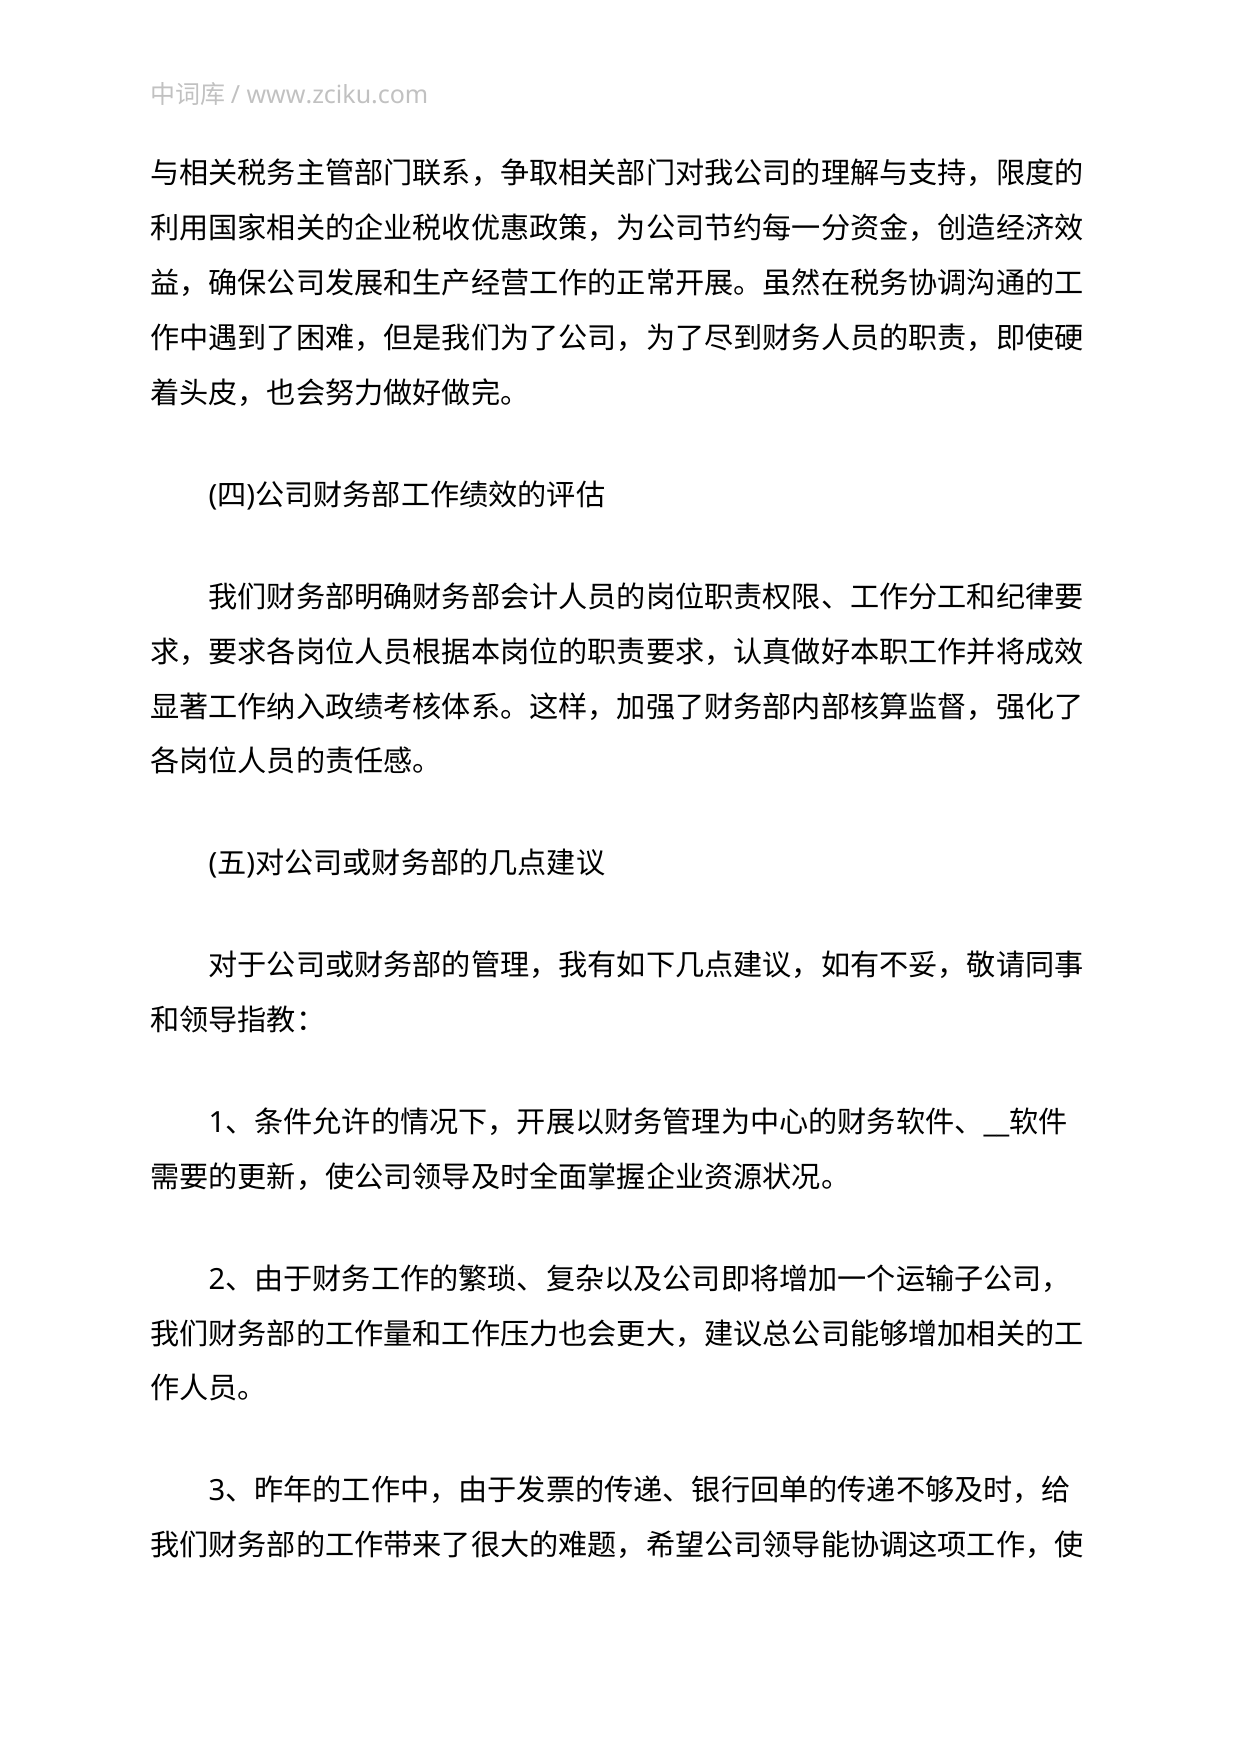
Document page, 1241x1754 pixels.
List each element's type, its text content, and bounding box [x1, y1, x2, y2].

text (五)对公司或财务部的几点建议 [150, 840, 1090, 882]
text 我们财务部明确财务部会计人员的岗位职责权限、工作分工和纪律要求，要求各岗位人员根据本岗位的职责要求，认真做好本职工作并将成效显著工作纳入政绩考核体系。这样，加强了财务部内部核算监督，强化了各岗位人员的责任感。 [150, 573, 1090, 780]
text 对于公司或财务部的管理，我有如下几点建议，如有不妥，敬请同事和领导指教： [150, 942, 1090, 1039]
text (四)公司财务部工作绩效的评估 [150, 471, 1090, 514]
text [150, 1467, 1090, 1564]
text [150, 150, 1090, 412]
text 2、由于财务工作的繁琐、复杂以及公司即将增加一个运输子公司，我们财务部的工作量和工作压力也会更大，建议总公司能够增加相关的工作人员。 [150, 1255, 1090, 1407]
text 1、条件允许的情况下，开展以财务管理为中心的财务软件、__软件需要的更新，使公司领导及时全面掌握企业资源状况。 [150, 1098, 1090, 1196]
